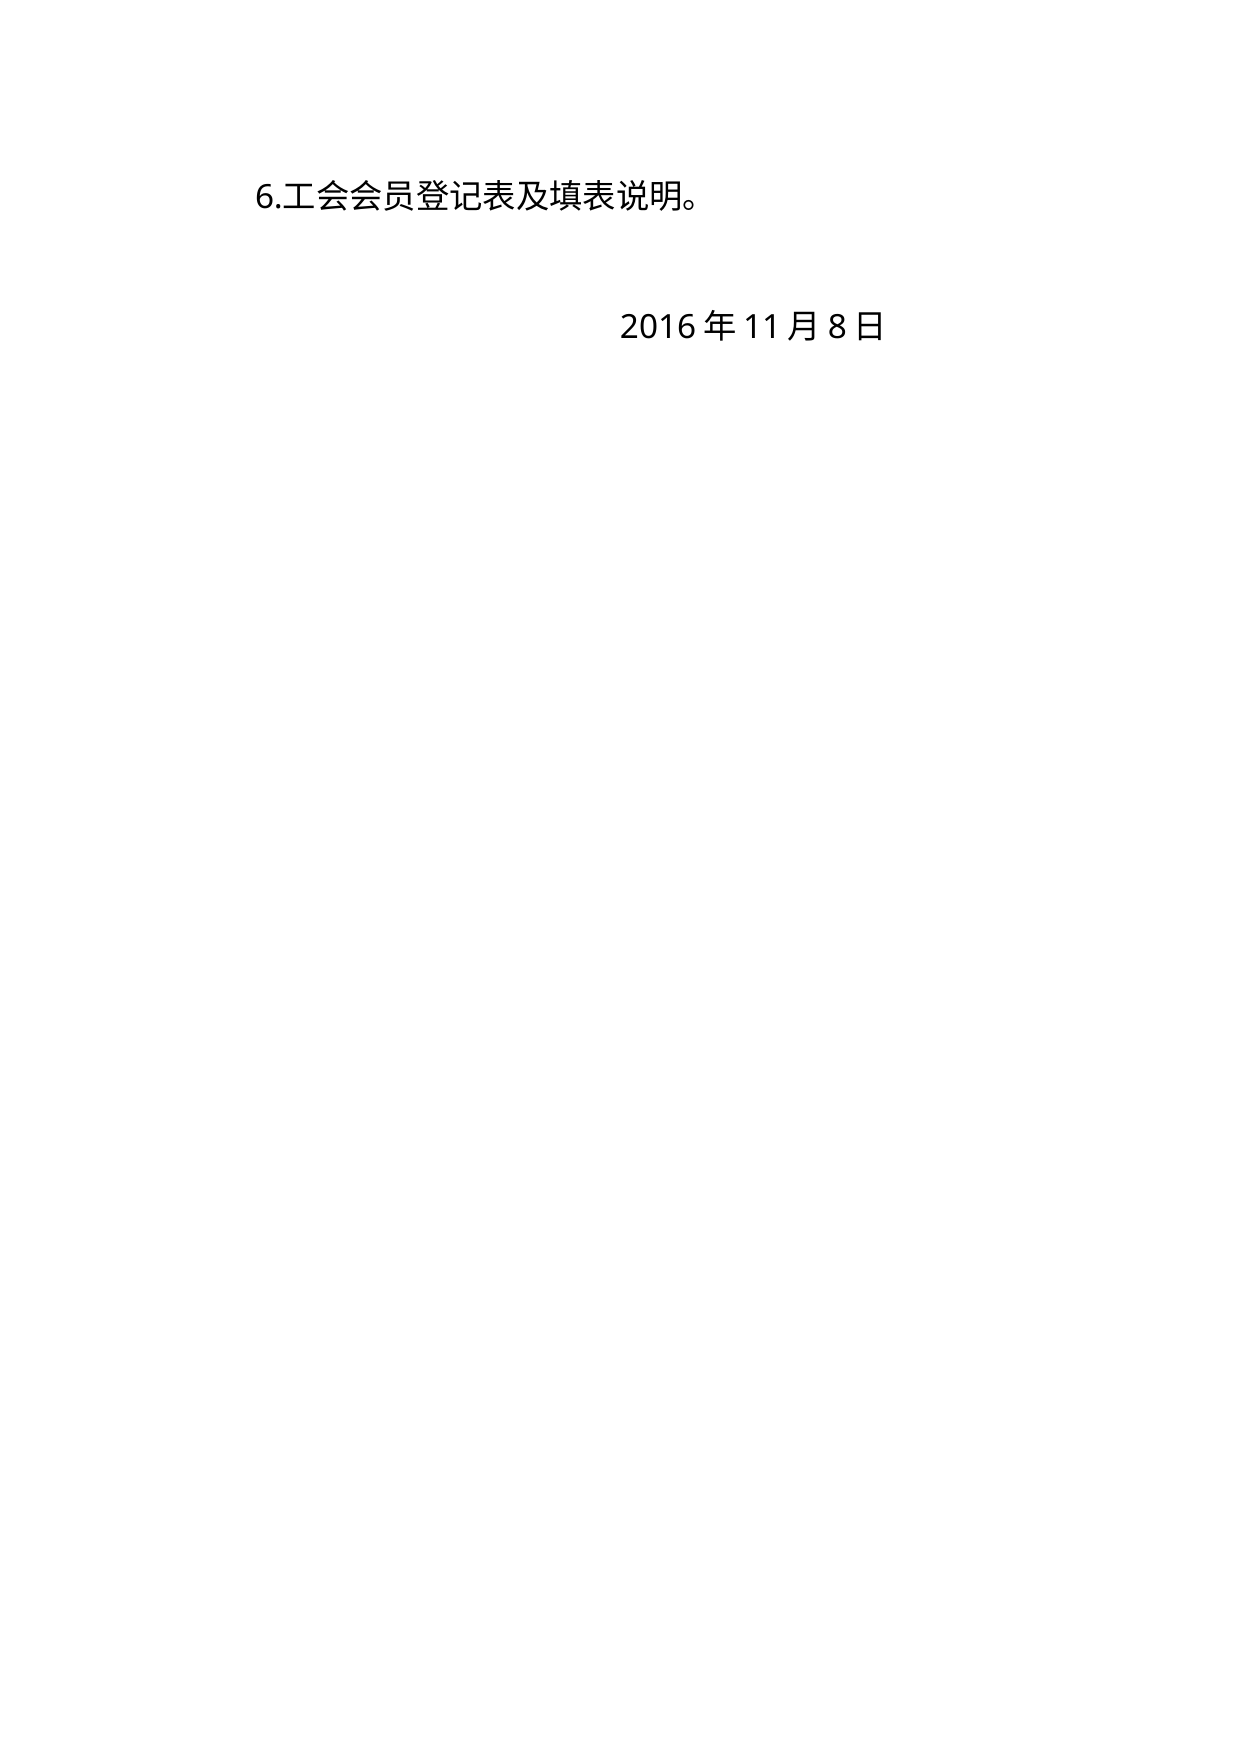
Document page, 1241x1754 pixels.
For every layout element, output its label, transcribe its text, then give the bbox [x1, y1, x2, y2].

text 6.工会会员登记表及填表说明。 [187, 162, 1053, 227]
text 2016年11月8日 [187, 292, 1053, 357]
